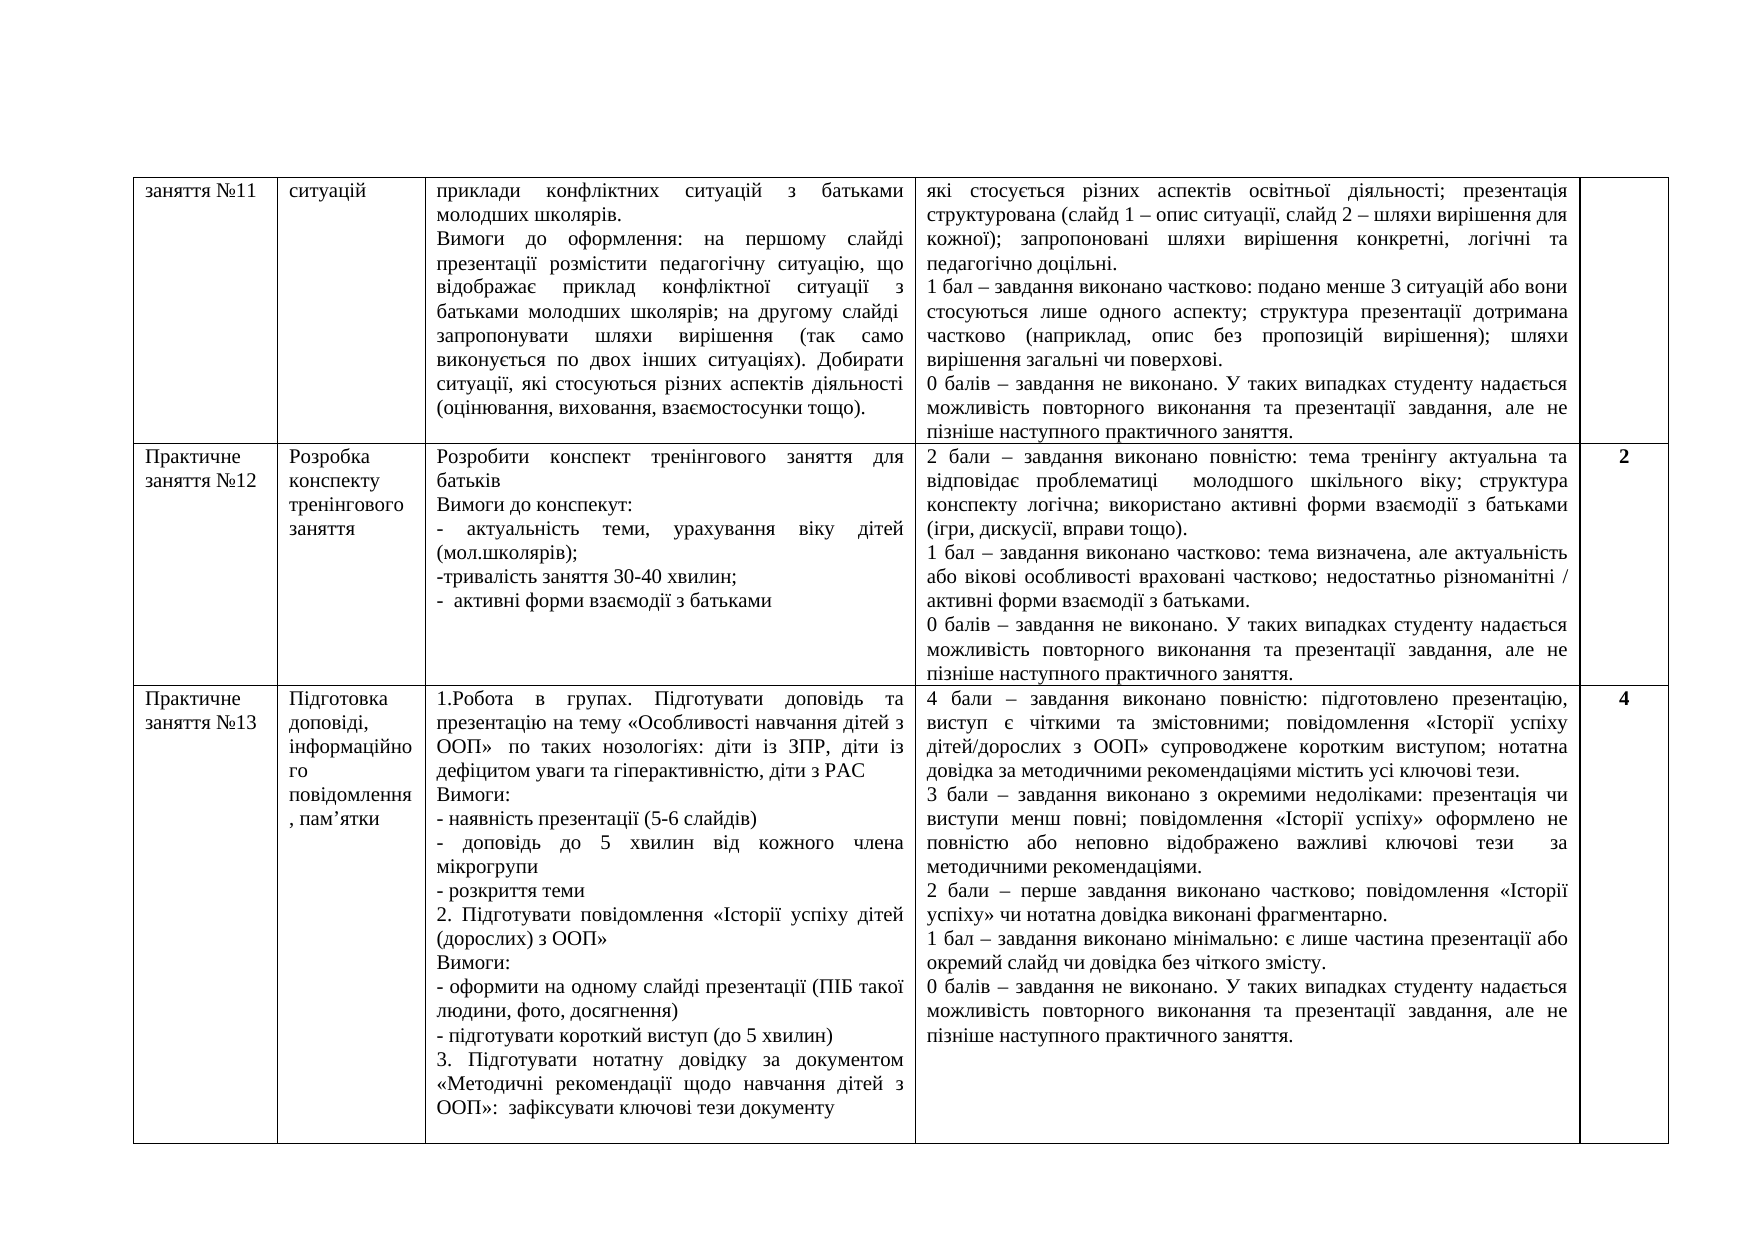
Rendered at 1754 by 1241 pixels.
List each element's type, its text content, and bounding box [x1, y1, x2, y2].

table_cell 2 [1581, 178, 1668, 443]
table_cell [134, 178, 277, 443]
table_cell Підготовка доповіді, інформаційного повідомлення, пам’ятки [278, 686, 425, 1143]
table_cell 4 [1581, 686, 1668, 1143]
table_cell 2 [1581, 444, 1668, 684]
table_cell 1.Робота в групах. Підготувати доповідь та презентацію на тему «Особливості навчання дітей з ООП» по таких нозологіях: діти із ЗПР, діти із дефіцитом уваги та гіперактивністю, діти з РАС Вимоги: - наявність презентації (5-6 слайдів) - доповідь до 5 хвилин від кожного члена мікрогрупи - розкриття теми 2. Підготувати повідомлення «Історії успіху дітей (дорослих) з ООП» Вимоги: - оформити на одному слайді презентації (ПІБ такої людини, фото, досягнення) - підготувати короткий виступ (до 5 хвилин) 3. Підготувати нотатну довідку за документом «Методичні рекомендації щодо навчання дітей з ООП»: зафіксувати ключові тези документу [426, 686, 915, 1143]
table_cell Практичне заняття №12 [134, 444, 277, 684]
table_cell Розробка конспекту тренінгового заняття [278, 444, 425, 684]
table_cell 4 бали – завдання виконано повністю: підготовлено презентацію, виступ є чіткими та змістовними; повідомлення «Історії успіху дітей/дорослих з ООП» супроводжене коротким виступом; нотатна довідка за методичними рекомендаціями містить усі ключові тези. 3 бали – завдання виконано з окремими недоліками: презентація чи виступи менш повні; повідомлення «Історії успіху» оформлено не повністю або неповно відображено важливі ключові тези за методичними рекомендаціями. 2 бали – перше завдання виконано частково; повідомлення «Історії успіху» чи нотатна довідка виконані фрагментарно. 1 бал – завдання виконано мінімально: є лише частина презентації або окремий слайд чи довідка без чіткого змісту. 0 балів – завдання не виконано. У таких випадках студенту надається можливість повторного виконання та презентації завдання, але не пізніше наступного практичного заняття. [916, 686, 1579, 1143]
table_cell 2 бали – завдання виконано повністю: тема тренінгу актуальна та відповідає проблематиці молодшого шкільного віку; структура конспекту логічна; використано активні форми взаємодії з батьками (ігри, дискусії, вправи тощо). 1 бал – завдання виконано частково: тема визначена, але актуальність або вікові особливості враховані частково; недостатньо різноманітні / активні форми взаємодії з батьками. 0 балів – завдання не виконано. У таких випадках студенту надається можливість повторного виконання та презентації завдання, але не пізніше наступного практичного заняття. [916, 444, 1579, 684]
table_cell Підбір ситуацій [278, 178, 425, 443]
table_cell Розробити конспект тренінгового заняття для батьків Вимоги до конспекут: - актуальність теми, урахування віку дітей (мол.школярів); -тривалість заняття 30-40 хвилин; - активні форми взаємодії з батьками [426, 444, 915, 684]
table_cell Практичне заняття №13 [134, 686, 277, 1143]
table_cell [426, 178, 915, 443]
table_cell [916, 178, 1579, 443]
